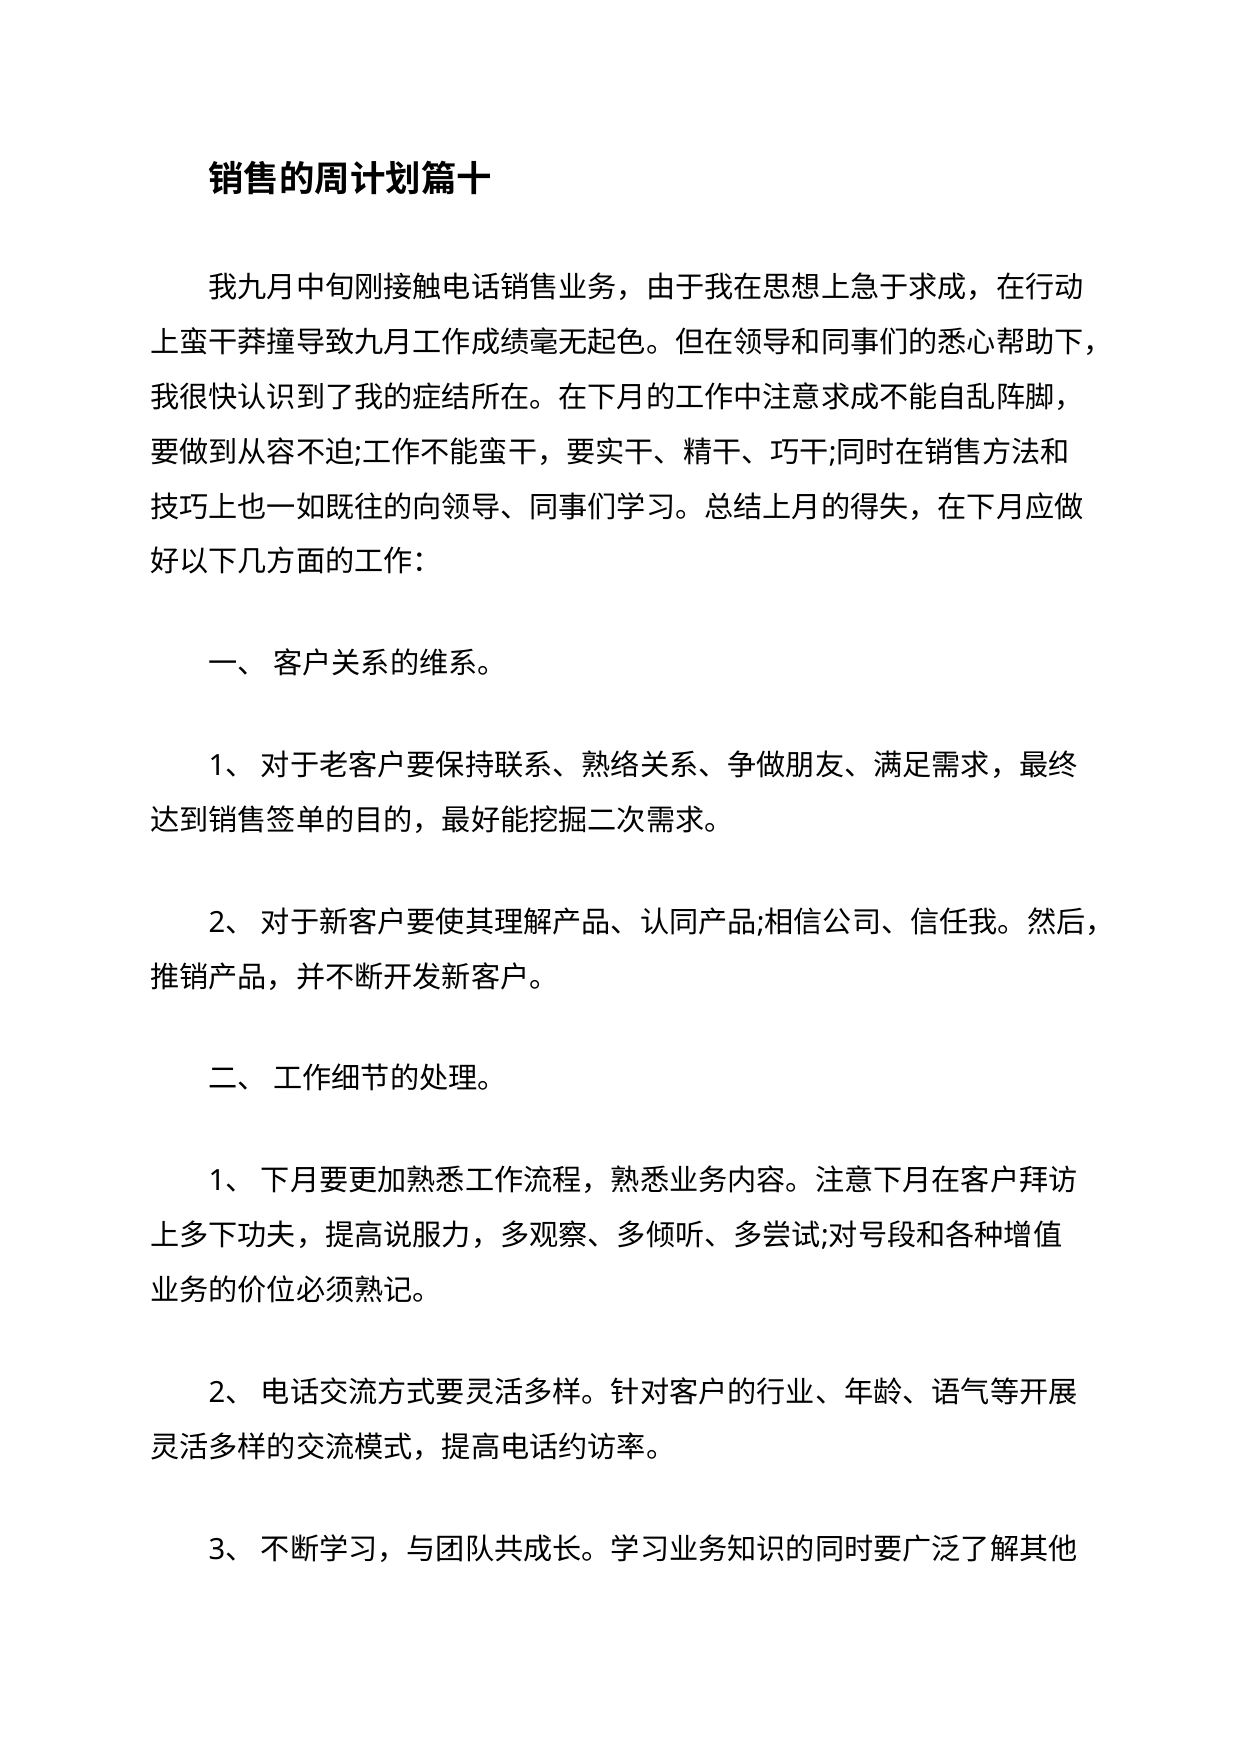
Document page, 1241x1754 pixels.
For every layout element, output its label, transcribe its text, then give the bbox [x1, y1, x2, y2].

text 2、 对于新客户要使其理解产品、认同产品;相信公司、信任我。然后，推销产品，并不断开发新客户。 [150, 898, 1090, 996]
text 我九月中旬刚接触电话销售业务，由于我在思想上急于求成，在行动上蛮干莽撞导致九月工作成绩毫无起色。但在领导和同事们的悉心帮助下，我很快认识到了我的症结所在。在下月的工作中注意求成不能自乱阵脚，要做到从容不迫;工作不能蛮干，要实干、精干、巧干;同时在销售方法和技巧上也一如既往的向领导、同事们学习。总结上月的得失，在下月应做好以下几方面的工作： [150, 263, 1090, 580]
text 二、 工作细节的处理。 [150, 1055, 1090, 1097]
text 一、 客户关系的维系。 [150, 640, 1090, 682]
text 销售的周计划篇十 [150, 150, 1090, 201]
text 1、 对于老客户要保持联系、熟络关系、争做朋友、满足需求，最终达到销售签单的目的，最好能挖掘二次需求。 [150, 742, 1090, 839]
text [150, 1525, 1090, 1568]
text 2、 电话交流方式要灵活多样。针对客户的行业、年龄、语气等开展灵活多样的交流模式，提高电话约访率。 [150, 1369, 1090, 1466]
text 1、 下月要更加熟悉工作流程，熟悉业务内容。注意下月在客户拜访上多下功夫，提高说服力，多观察、多倾听、多尝试;对号段和各种增值业务的价位必须熟记。 [150, 1157, 1090, 1309]
